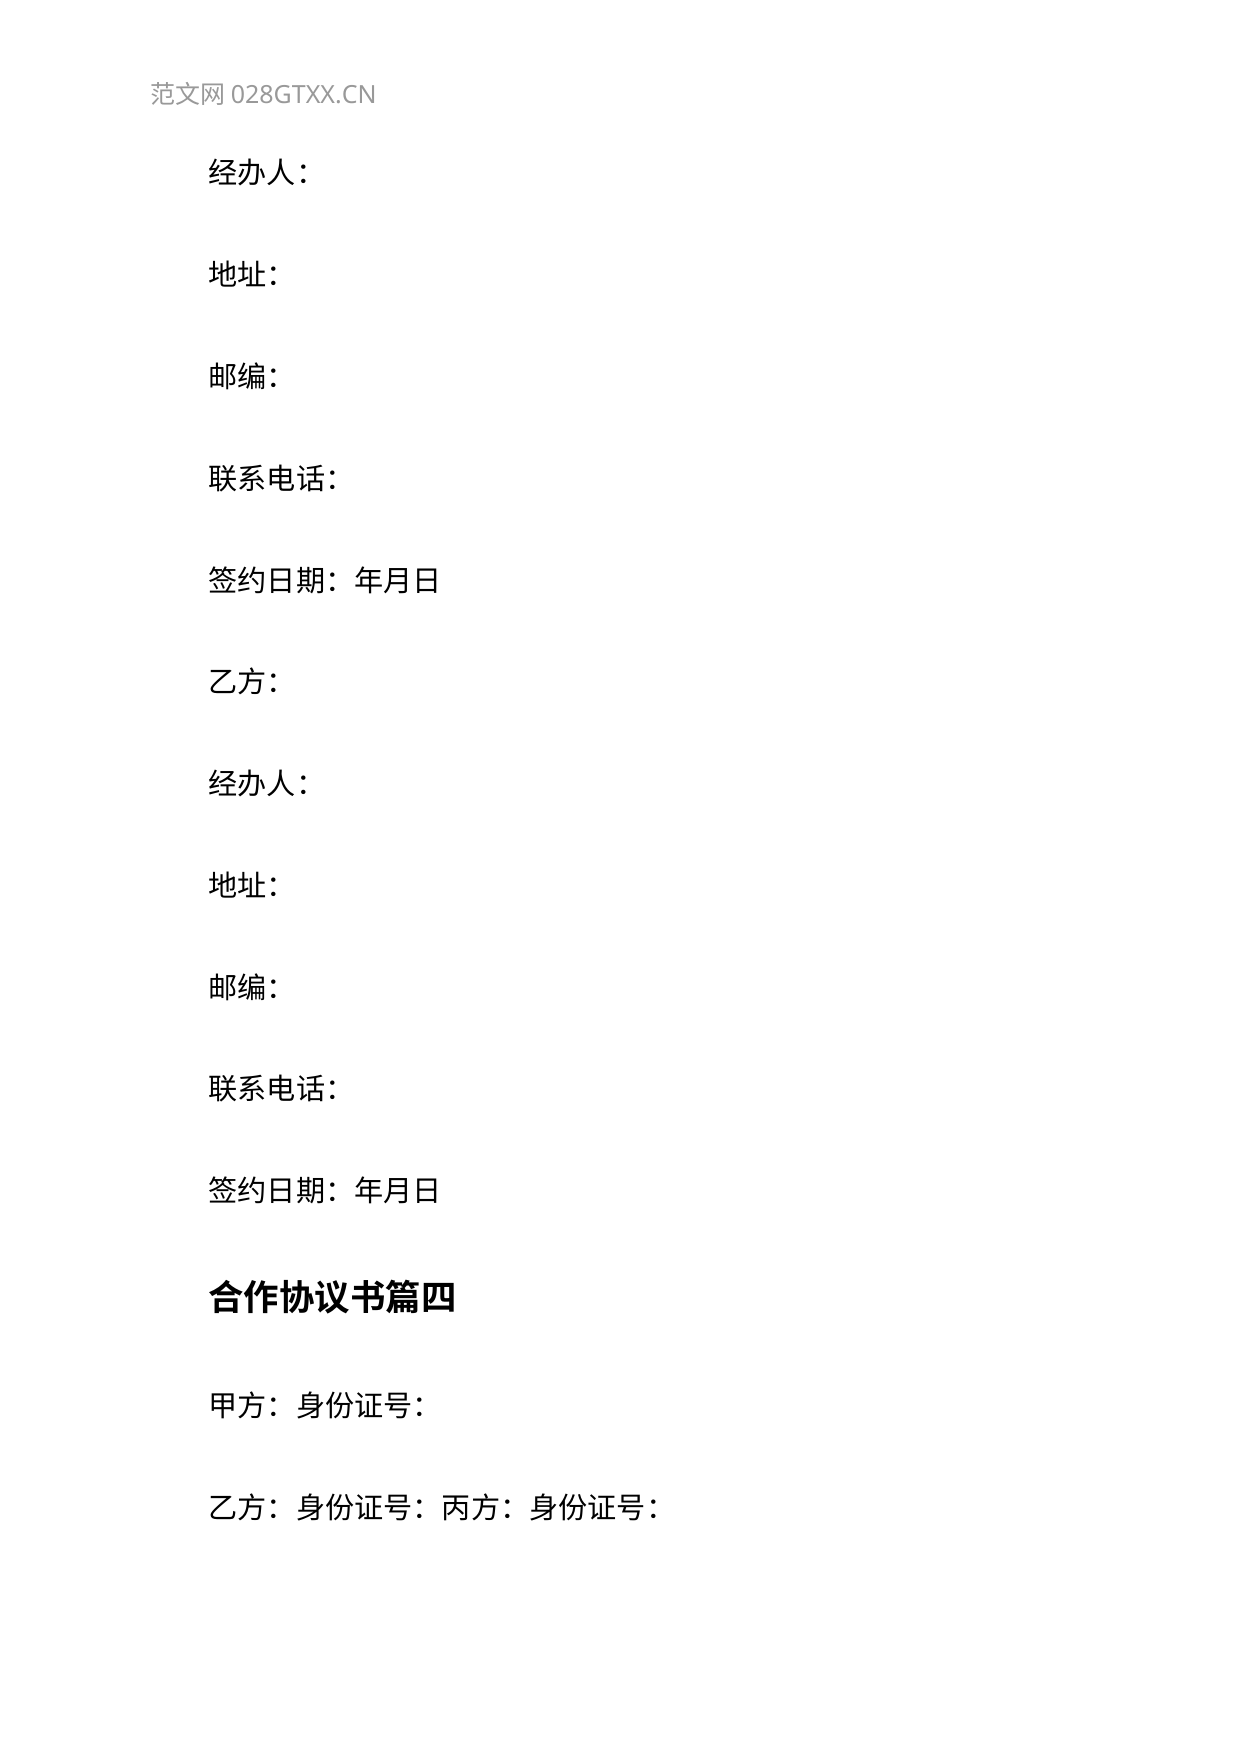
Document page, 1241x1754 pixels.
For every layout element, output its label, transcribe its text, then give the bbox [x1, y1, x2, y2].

text 合作协议书篇四 [150, 1269, 1090, 1321]
text 地址： [150, 252, 1090, 294]
text 乙方：身份证号：丙方：身份证号： [150, 1485, 1090, 1527]
text 签约日期：年月日 [150, 1168, 1090, 1210]
text 地址： [150, 862, 1090, 905]
text 甲方：身份证号： [150, 1383, 1090, 1425]
text 联系电话： [150, 1066, 1090, 1108]
text 联系电话： [150, 455, 1090, 498]
text 邮编： [150, 353, 1090, 396]
text 经办人： [150, 761, 1090, 803]
text 经办人： [150, 150, 1090, 192]
text 邮编： [150, 964, 1090, 1006]
text 签约日期：年月日 [150, 557, 1090, 599]
text 乙方： [150, 659, 1090, 701]
